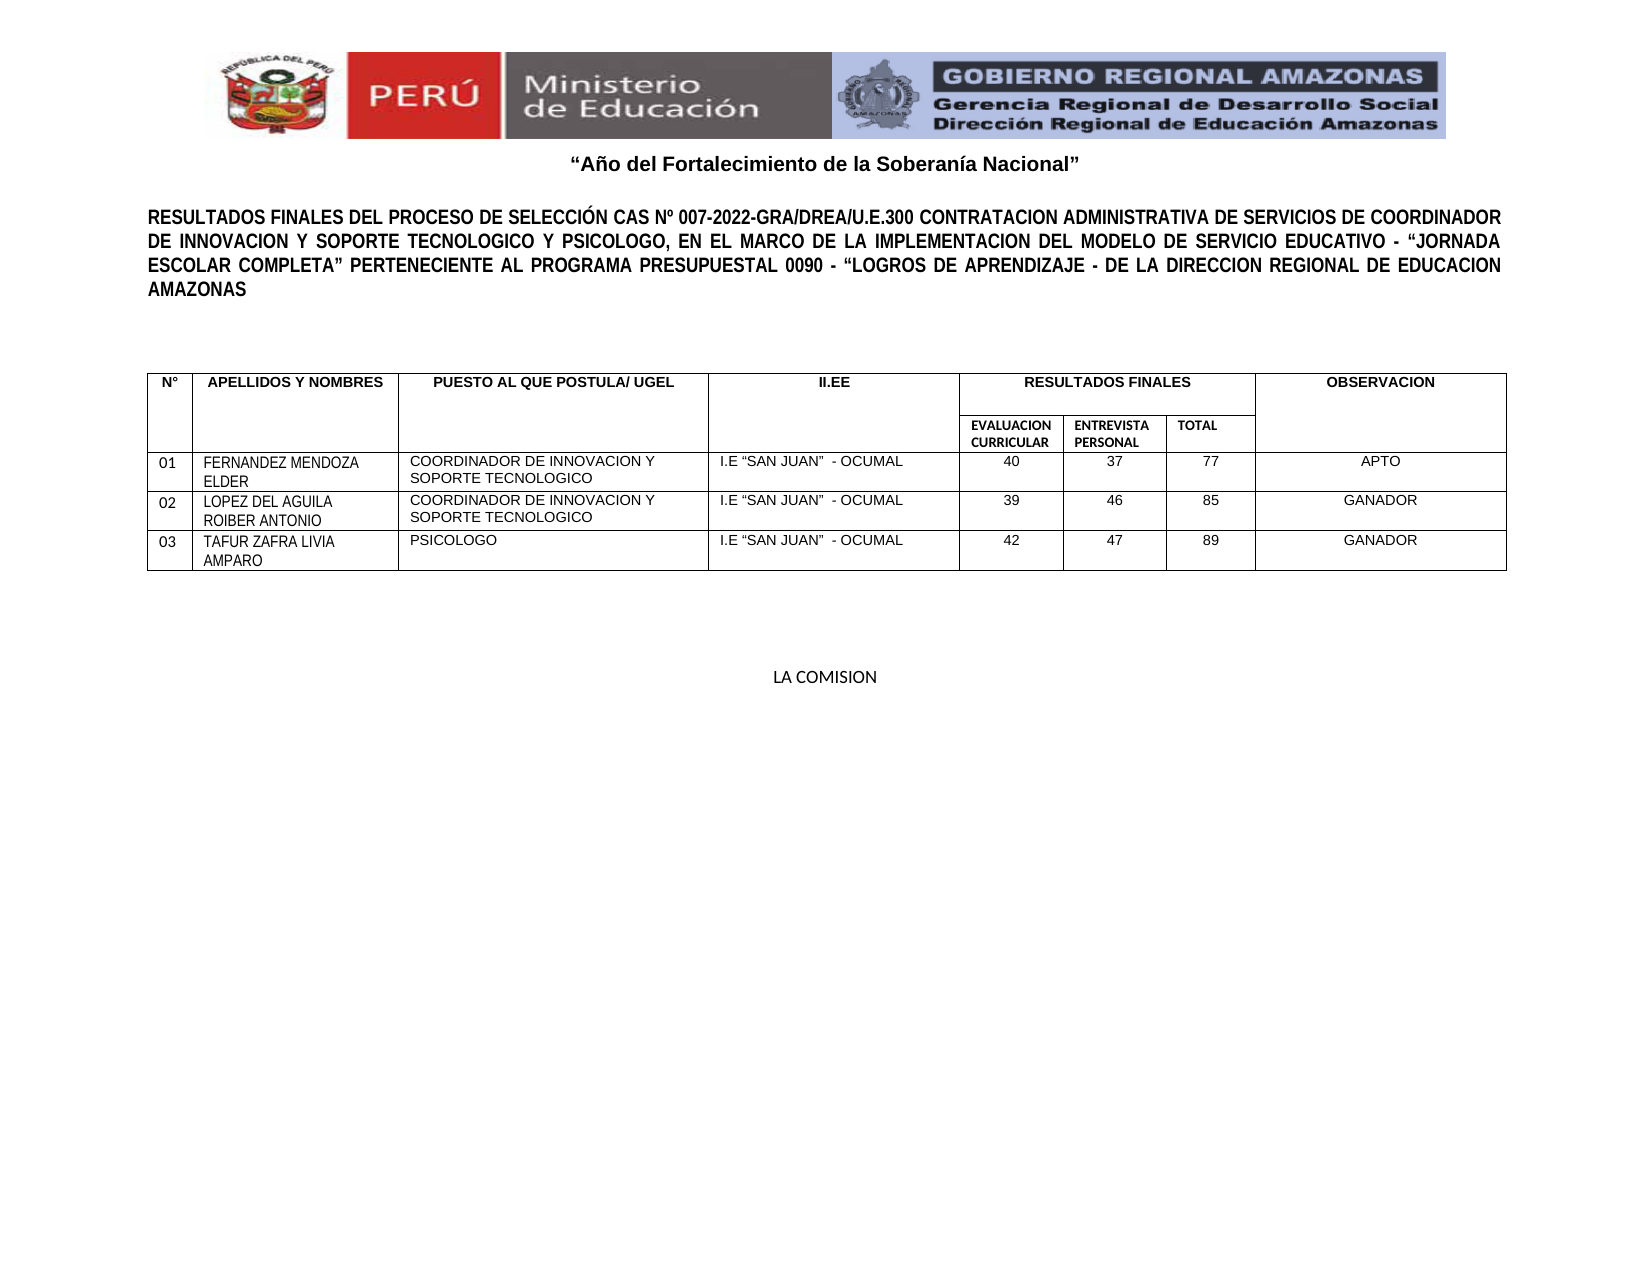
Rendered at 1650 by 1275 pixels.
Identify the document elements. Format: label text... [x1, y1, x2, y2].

table_cell 77 [1167, 453, 1255, 491]
table_cell 42 [960, 531, 1063, 570]
table_cell EVALUACION CURRICULAR [960, 416, 1063, 452]
table_cell I.E “SAN JUAN” - OCUMAL [709, 492, 959, 530]
table_cell TAFUR ZAFRA LIVIA AMPARO [193, 531, 398, 570]
table_cell GANADOR [1256, 531, 1506, 570]
table_cell FERNANDEZ MENDOZA ELDER [193, 453, 398, 491]
table_cell PSICOLOGO [399, 531, 708, 570]
table_header RESULTADOS FINALES [960, 374, 1255, 415]
table_cell LOPEZ DEL AGUILA ROIBER ANTONIO [193, 492, 398, 530]
table_cell 39 [960, 492, 1063, 530]
table_cell 01 [148, 453, 192, 491]
table_cell 85 [1167, 492, 1255, 530]
table_cell GANADOR [1256, 492, 1506, 530]
table_cell COORDINADOR DE INNOVACION Y SOPORTE TECNOLOGICO [399, 492, 708, 530]
text LA COMISION [148, 665, 1502, 688]
table_header N° [148, 374, 192, 452]
table_cell ENTREVISTA PERSONAL [1064, 416, 1166, 452]
table_cell 03 [148, 531, 192, 570]
table_cell 46 [1064, 492, 1166, 530]
table_cell 89 [1167, 531, 1255, 570]
table_cell COORDINADOR DE INNOVACION Y SOPORTE TECNOLOGICO [399, 453, 708, 491]
table_cell TOTAL [1167, 416, 1255, 452]
table_cell 37 [1064, 453, 1166, 491]
table_cell 40 [960, 453, 1063, 491]
table_cell 02 [148, 492, 192, 530]
table_cell APTO [1256, 453, 1506, 491]
table_header OBSERVACION [1256, 374, 1506, 452]
table_header APELLIDOS Y NOMBRES [193, 374, 398, 452]
table_header PUESTO AL QUE POSTULA/ UGEL [399, 374, 708, 452]
table_cell I.E “SAN JUAN” - OCUMAL [709, 453, 959, 491]
picture [204, 52, 832, 139]
table_header II.EE [709, 374, 959, 452]
table_cell I.E “SAN JUAN” - OCUMAL [709, 531, 959, 570]
table_cell 47 [1064, 531, 1166, 570]
text RESULTADOS FINALES DEL PROCESO DE SELECCIÓN CAS Nº 007-2022-GRA/DREA/U.E.300 CONTRATACION ADMINISTRATIVA DE SERVICIOS DE COORDINADOR DE INNOVACION Y SOPORTE TECNOLOGICO Y PSICOLOGO, EN EL MARCO DE LA IMPLEMENTACION DEL MODELO DE SERVICIO EDUCATIVO - “JORNADA ESCOLAR COMPLETA” PERTENECIENTE AL PROGRAMA PRESUPUESTAL 0090 - “LOGROS DE APRENDIZAJE - DE LA DIRECCION REGIONAL DE EDUCACION AMAZONAS [148, 205, 1502, 301]
